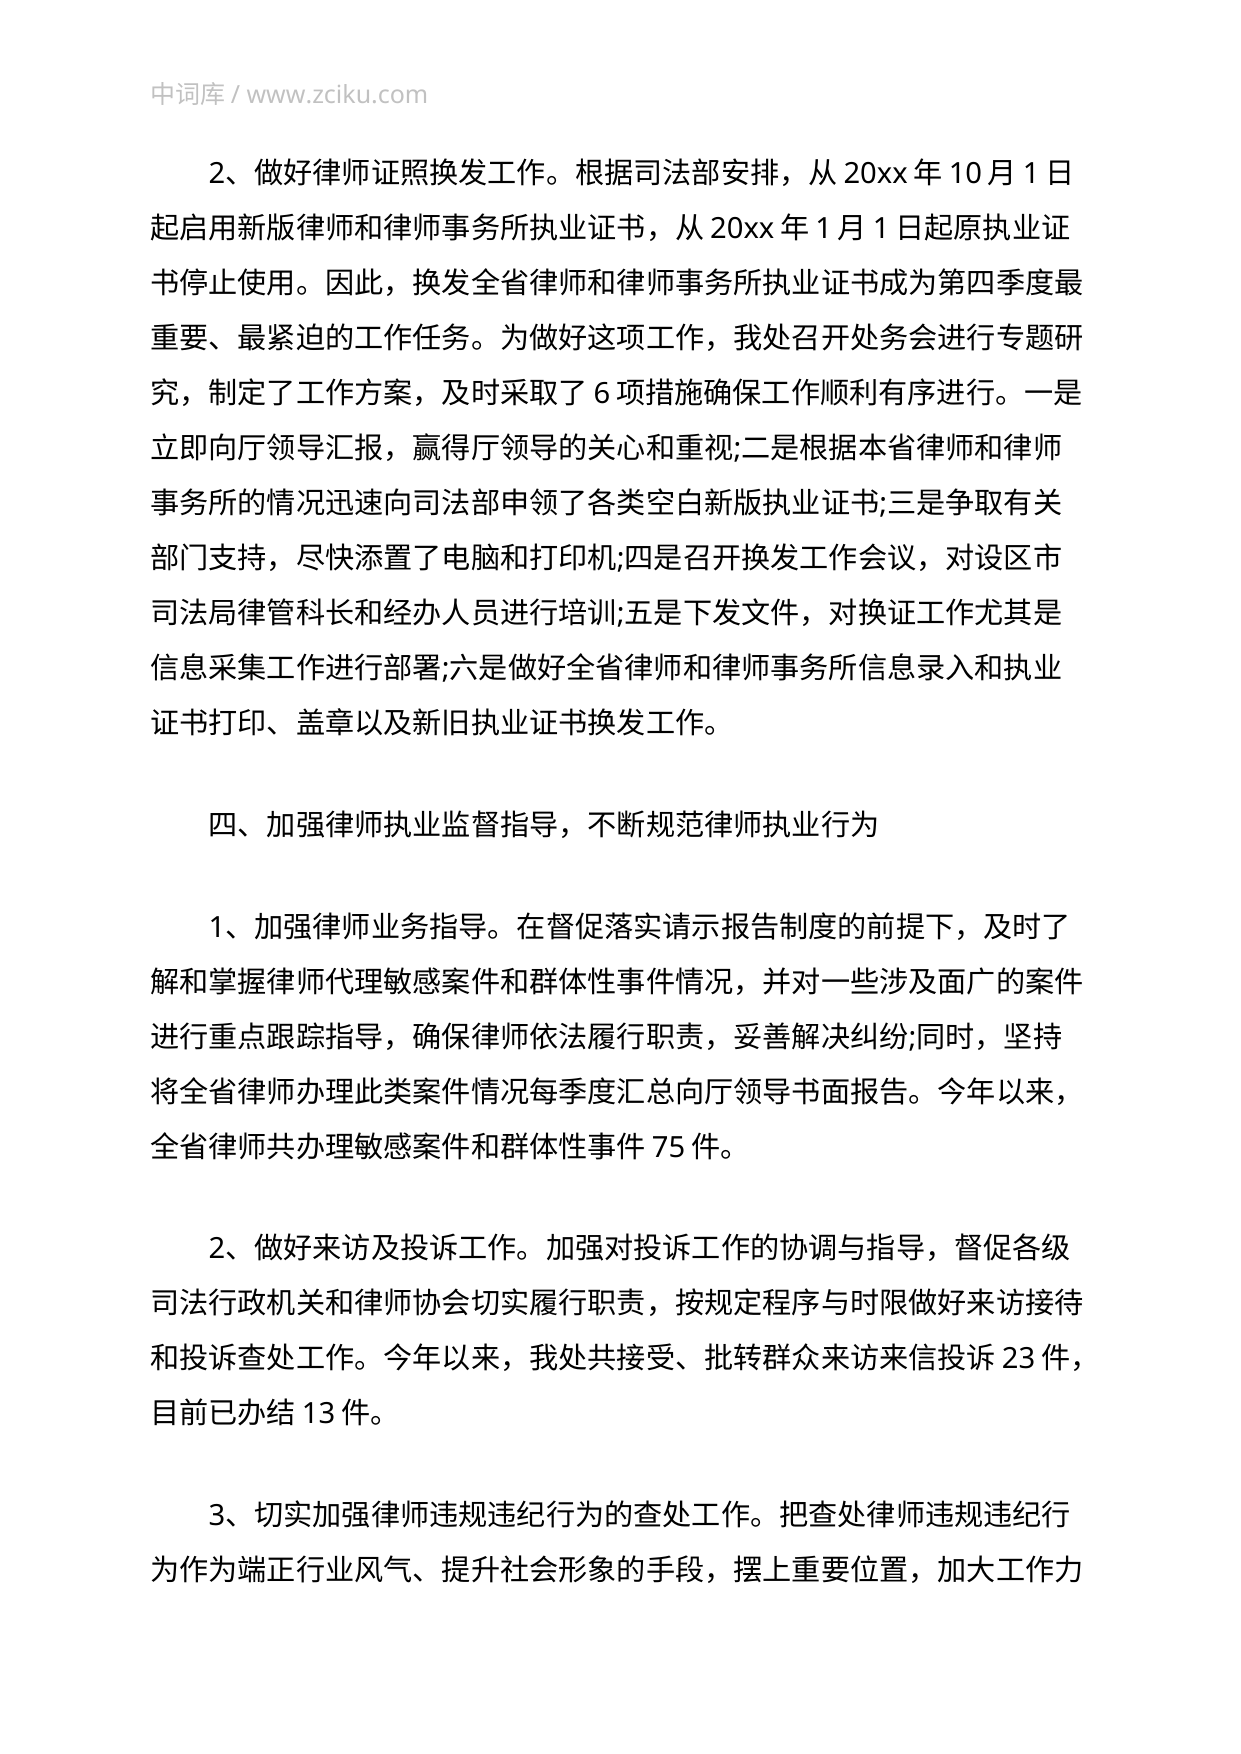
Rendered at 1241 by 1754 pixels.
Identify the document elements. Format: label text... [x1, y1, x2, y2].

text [150, 1492, 1090, 1589]
text 四、加强律师执业监督指导，不断规范律师执业行为 [150, 802, 1090, 844]
text 2、做好来访及投诉工作。加强对投诉工作的协调与指导，督促各级司法行政机关和律师协会切实履行职责，按规定程序与时限做好来访接待和投诉查处工作。今年以来，我处共接受、批转群众来访来信投诉23件，目前已办结13件。 [150, 1225, 1090, 1432]
text 1、加强律师业务指导。在督促落实请示报告制度的前提下，及时了解和掌握律师代理敏感案件和群体性事件情况，并对一些涉及面广的案件进行重点跟踪指导，确保律师依法履行职责，妥善解决纠纷;同时，坚持将全省律师办理此类案件情况每季度汇总向厅领导书面报告。今年以来，全省律师共办理敏感案件和群体性事件75件。 [150, 903, 1090, 1166]
text 2、做好律师证照换发工作。根据司法部安排，从20xx年10月1日起启用新版律师和律师事务所执业证书，从20xx年1月1日起原执业证书停止使用。因此，换发全省律师和律师事务所执业证书成为第四季度最重要、最紧迫的工作任务。为做好这项工作，我处召开处务会进行专题研究，制定了工作方案，及时采取了6项措施确保工作顺利有序进行。一是立即向厅领导汇报，赢得厅领导的关心和重视;二是根据本省律师和律师事务所的情况迅速向司法部申领了各类空白新版执业证书;三是争取有关部门支持，尽快添置了电脑和打印机;四是召开换发工作会议，对设区市司法局律管科长和经办人员进行培训;五是下发文件，对换证工作尤其是信息采集工作进行部署;六是做好全省律师和律师事务所信息录入和执业证书打印、盖章以及新旧执业证书换发工作。 [150, 150, 1090, 742]
